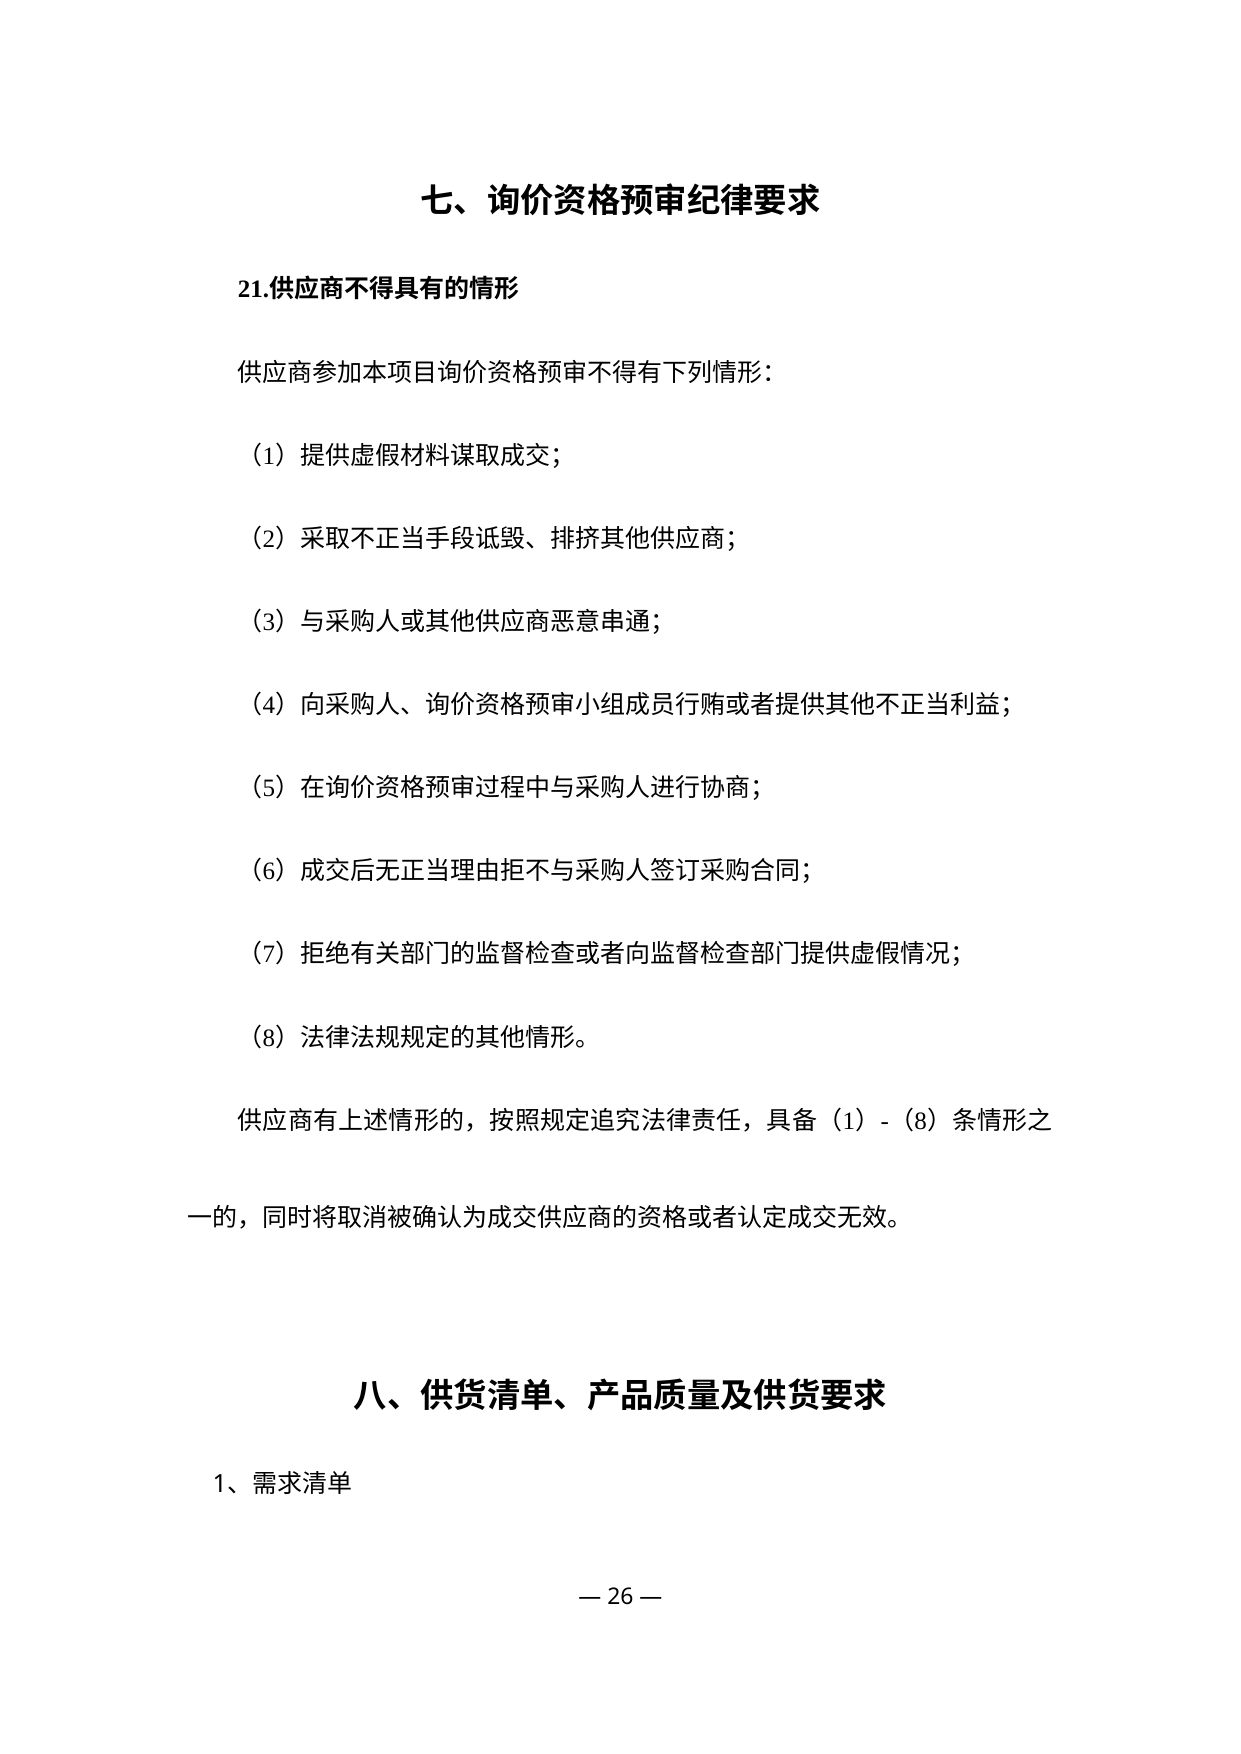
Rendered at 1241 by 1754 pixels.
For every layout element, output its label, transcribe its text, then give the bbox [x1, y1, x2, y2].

text 供应商有上述情形的，按照规定追究法律责任，具备（1）-（8）条情形之一的，同时将取消被确认为成交供应商的资格或者认定成交无效。 [187, 1086, 1053, 1248]
text 1、需求清单 [187, 1449, 1053, 1514]
text （2）采取不正当手段诋毁、排挤其他供应商； [187, 504, 1053, 569]
text （4）向采购人、询价资格预审小组成员行贿或者提供其他不正当利益； [187, 670, 1053, 735]
text （3）与采购人或其他供应商恶意串通； [187, 587, 1053, 652]
text （7）拒绝有关部门的监督检查或者向监督检查部门提供虚假情况； [187, 919, 1053, 984]
text （1）提供虚假材料谋取成交； [187, 421, 1053, 486]
subtitle 七、询价资格预审纪律要求 [187, 165, 1053, 230]
text （6）成交后无正当理由拒不与采购人签订采购合同； [187, 836, 1053, 901]
text （5）在询价资格预审过程中与采购人进行协商； [187, 753, 1053, 818]
subtitle 21.供应商不得具有的情形 [187, 254, 1053, 319]
text （8）法律法规规定的其他情形。 [187, 1003, 1053, 1068]
text 八、供货清单、产品质量及供货要求 [187, 1361, 1053, 1426]
text 供应商参加本项目询价资格预审不得有下列情形： [187, 338, 1053, 403]
